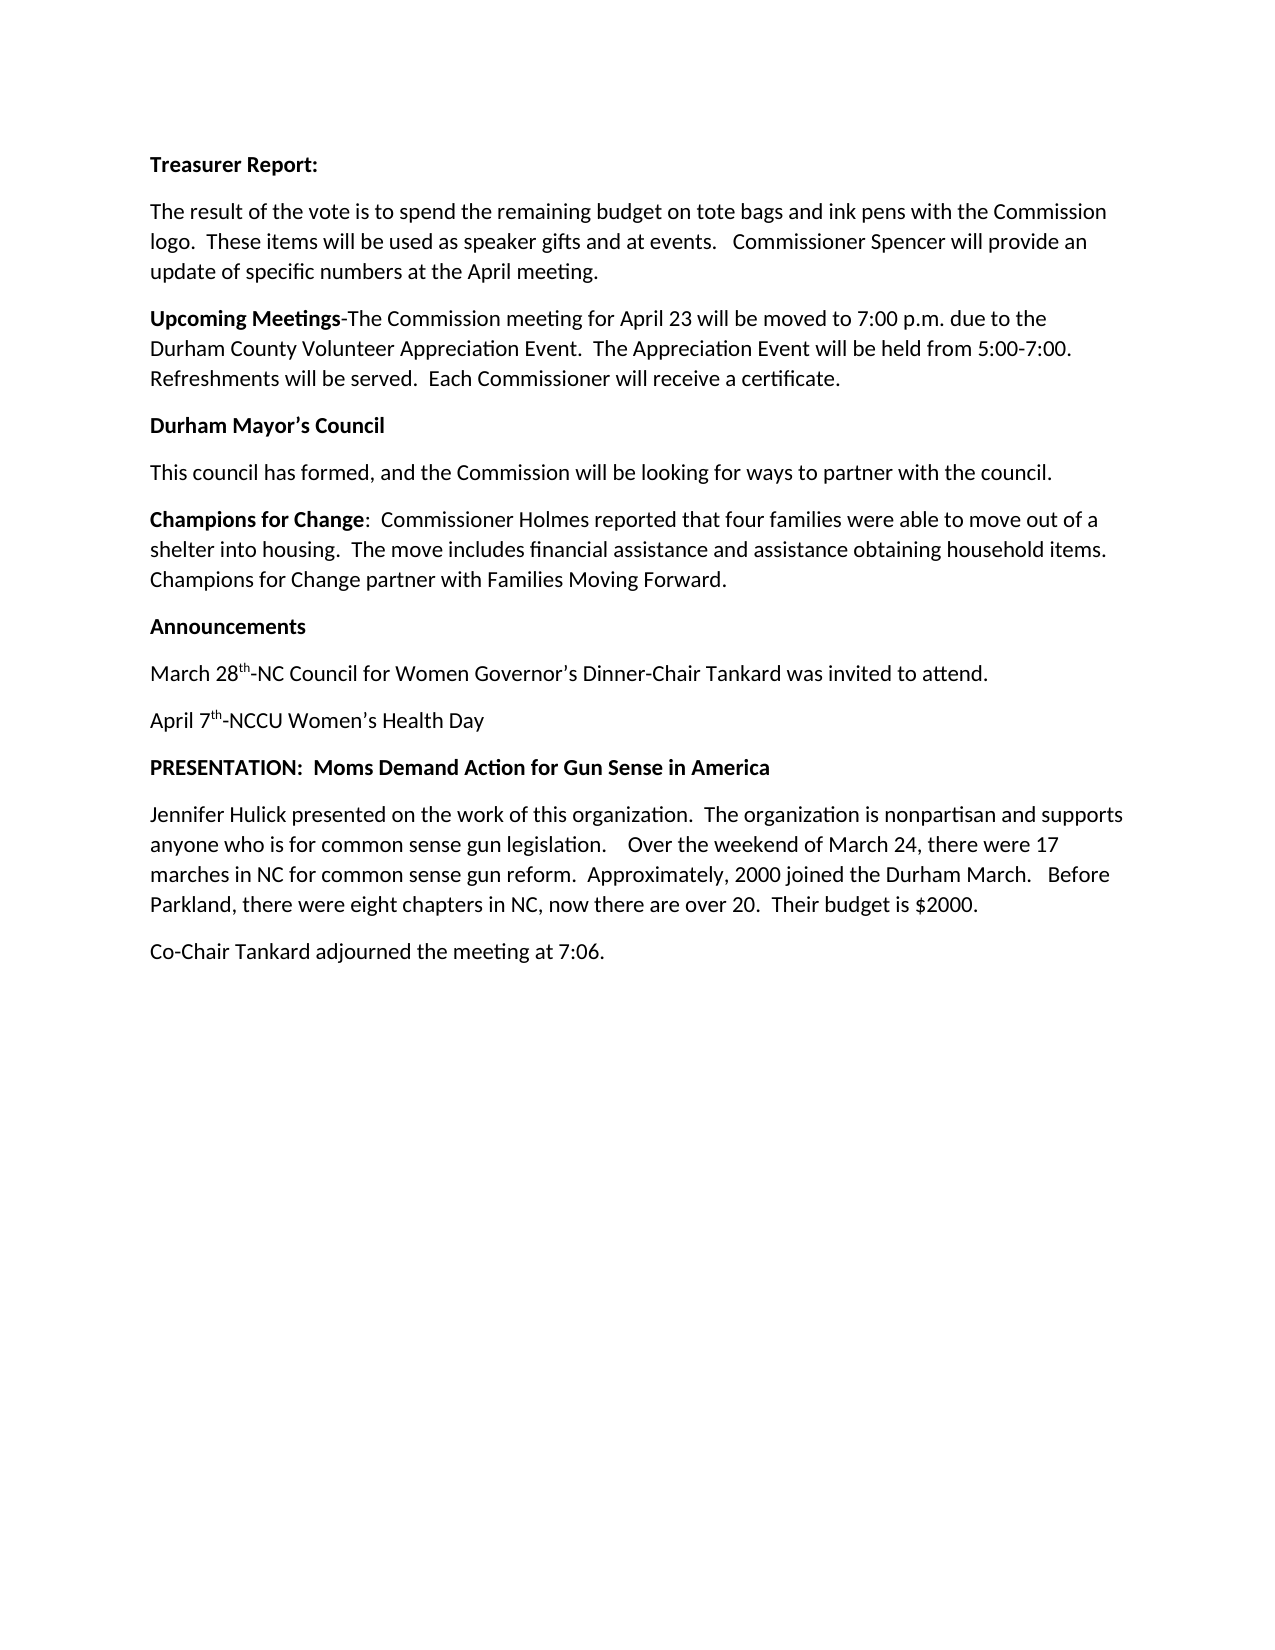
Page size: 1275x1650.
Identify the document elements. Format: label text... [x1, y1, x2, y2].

text Treasurer Report: [150, 150, 1125, 178]
text PRESENTATION: Moms Demand Action for Gun Sense in America [150, 753, 1125, 781]
text Co-Chair Tankard adjourned the meeting at 7:06. [150, 937, 1125, 966]
text The result of the vote is to spend the remaining budget on tote bags and ink pens with the Commission logo. These items will be used as speaker gifts and at events. Commissioner Spencer will provide an update of specific numbers at the April meeting. [150, 197, 1125, 285]
text Jennifer Hulick presented on the work of this organization. The organization is nonpartisan and supports anyone who is for common sense gun legislation. Over the weekend of March 24, there were 17 marches in NC for common sense gun reform. Approximately, 2000 joined the Durham March. Before Parkland, there were eight chapters in NC, now there are over 20. Their budget is $2000. [150, 800, 1125, 919]
text Announcements [150, 612, 1125, 641]
text This council has formed, and the Commission will be looking for ways to partner with the council. [150, 458, 1125, 486]
text Champions for Change: Commissioner Holmes reported that four families were able to move out of a shelter into housing. The move includes financial assistance and assistance obtaining household items. Champions for Change partner with Families Moving Forward. [150, 505, 1125, 594]
text Durham Mayor’s Council [150, 411, 1125, 439]
text April 7th-NCCU Women’s Health Day [150, 706, 1125, 734]
text Upcoming Meetings-The Commission meeting for April 23 will be moved to 7:00 p.m. due to the Durham County Volunteer Appreciation Event. The Appreciation Event will be held from 5:00-7:00. Refreshments will be served. Each Commissioner will receive a certificate. [150, 304, 1125, 393]
text March 28th-NC Council for Women Governor’s Dinner-Chair Tankard was invited to attend. [150, 659, 1125, 687]
